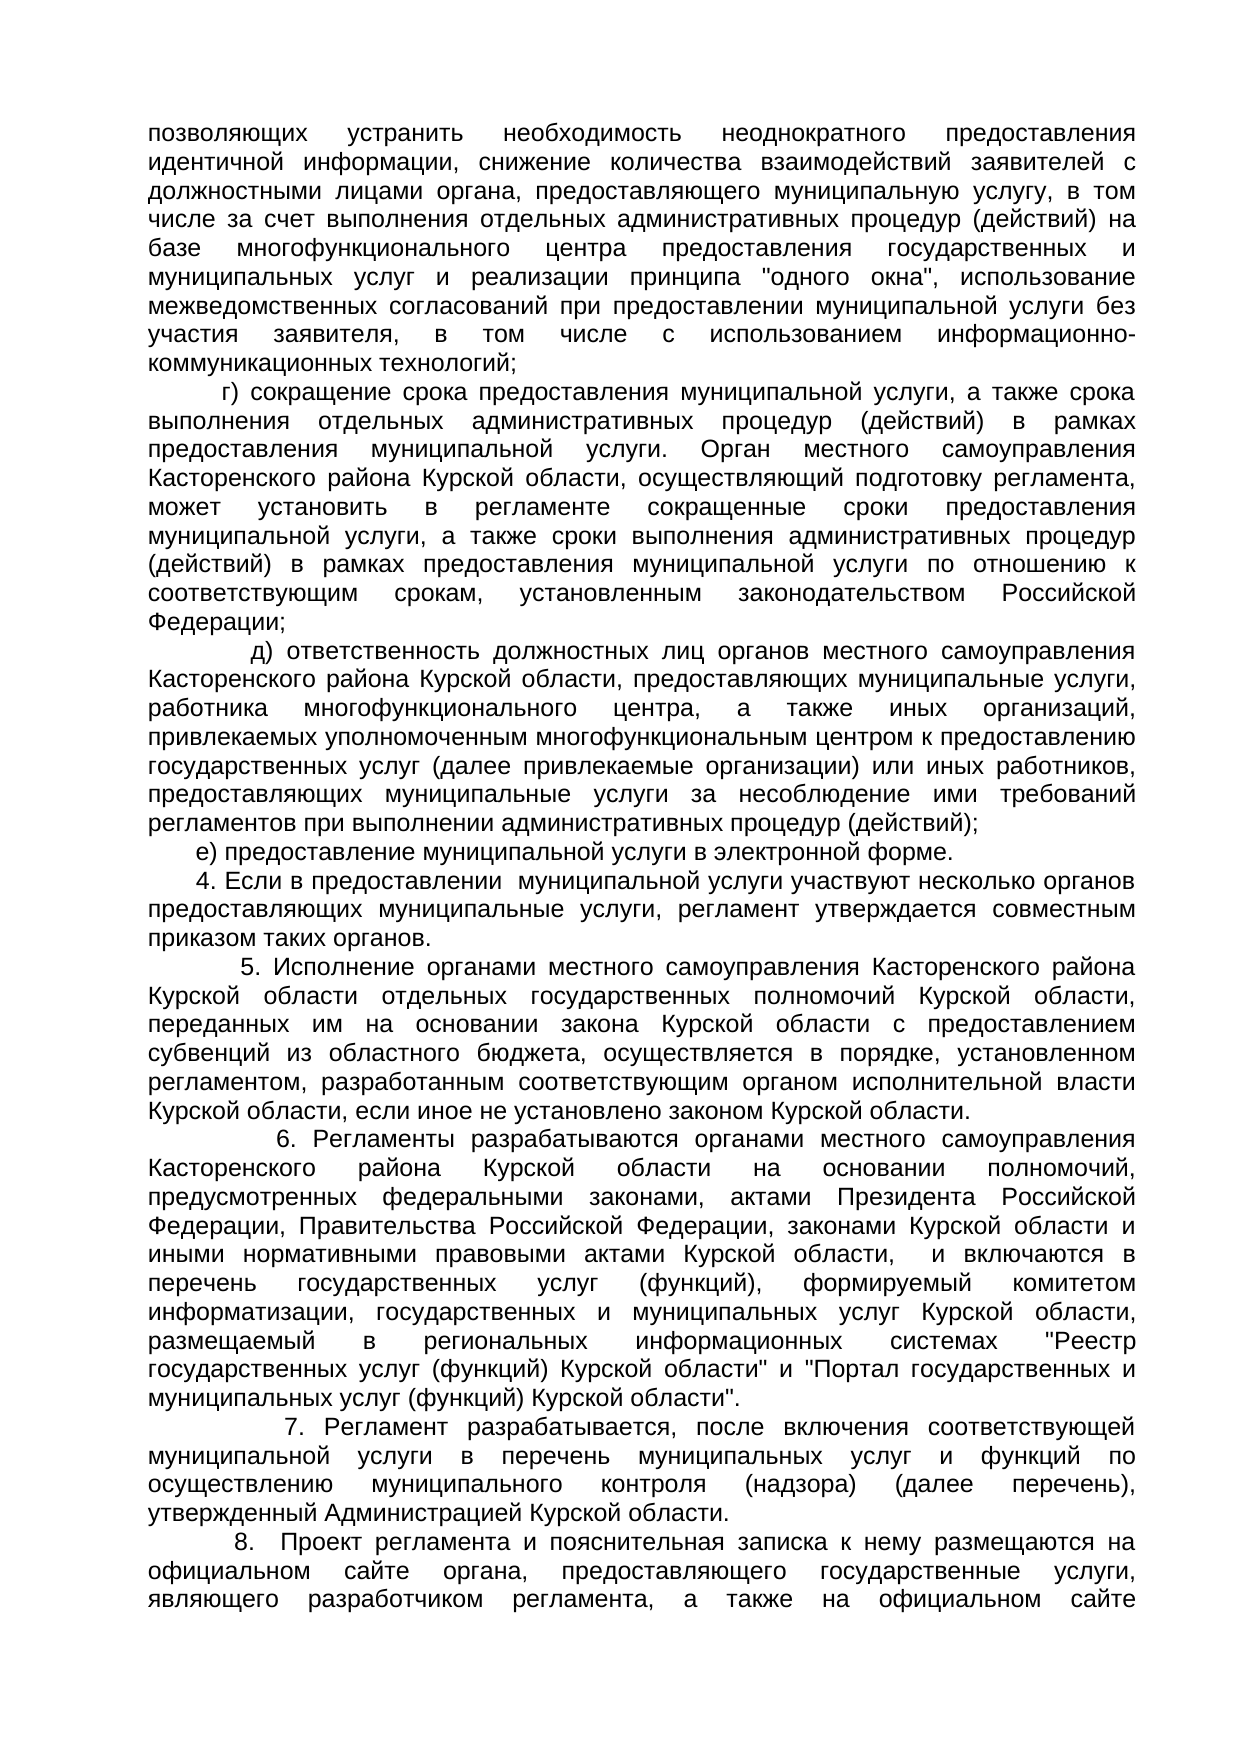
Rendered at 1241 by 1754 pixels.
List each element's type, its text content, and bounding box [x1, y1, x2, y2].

text е) предоставление муниципальной услуги в электронной форме. [133, 837, 1137, 866]
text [133, 1527, 1137, 1613]
text г) сокращение срока предоставления муниципальной услуги, а также срока выполнения отдельных административных процедур (действий) в рамках предоставления муниципальной услуги. Орган местного самоуправления Касторенского района Курской области, осуществляющий подготовку регламента, может установить в регламенте сокращенные сроки предоставления муниципальной услуги, а также сроки выполнения административных процедур (действий) в рамках предоставления муниципальной услуги по отношению к соответствующим срокам, установленным законодательством Российской Федерации; [133, 377, 1137, 636]
text 5. Исполнение органами местного самоуправления Касторенского района Курской области отдельных государственных полномочий Курской области, переданных им на основании закона Курской области с предоставлением субвенций из областного бюджета, осуществляется в порядке, установленном регламентом, разработанным соответствующим органом исполнительной власти Курской области, если иное не установлено законом Курской области. [133, 952, 1137, 1124]
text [133, 118, 1137, 377]
text 6. Регламенты разрабатываются органами местного самоуправления Касторенского района Курской области на основании полномочий, предусмотренных федеральными законами, актами Президента Российской Федерации, Правительства Российской Федерации, законами Курской области и иными нормативными правовыми актами Курской области, и включаются в перечень государственных услуг (функций), формируемый комитетом информатизации, государственных и муниципальных услуг Курской области, размещаемый в региональных информационных системах "Реестр государственных услуг (функций) Курской области" и "Портал государственных и муниципальных услуг (функций) Курской области". [133, 1124, 1137, 1412]
text 4. Если в предоставлении муниципальной услуги участвуют несколько органов предоставляющих муниципальные услуги, регламент утверждается совместным приказом таких органов. [133, 866, 1137, 952]
text д) ответственность должностных лиц органов местного самоуправления Касторенского района Курской области, предоставляющих муниципальные услуги, работника многофункционального центра, а также иных организаций, привлекаемых уполномоченным многофункциональным центром к предоставлению государственных услуг (далее привлекаемые организации) или иных работников, предоставляющих муниципальные услуги за несоблюдение ими требований регламентов при выполнении административных процедур (действий); [133, 636, 1137, 837]
text 7. Регламент разрабатывается, после включения соответствующей муниципальной услуги в перечень муниципальных услуг и функций по осуществлению муниципального контроля (надзора) (далее перечень), утвержденный Администрацией Курской области. [133, 1412, 1137, 1527]
